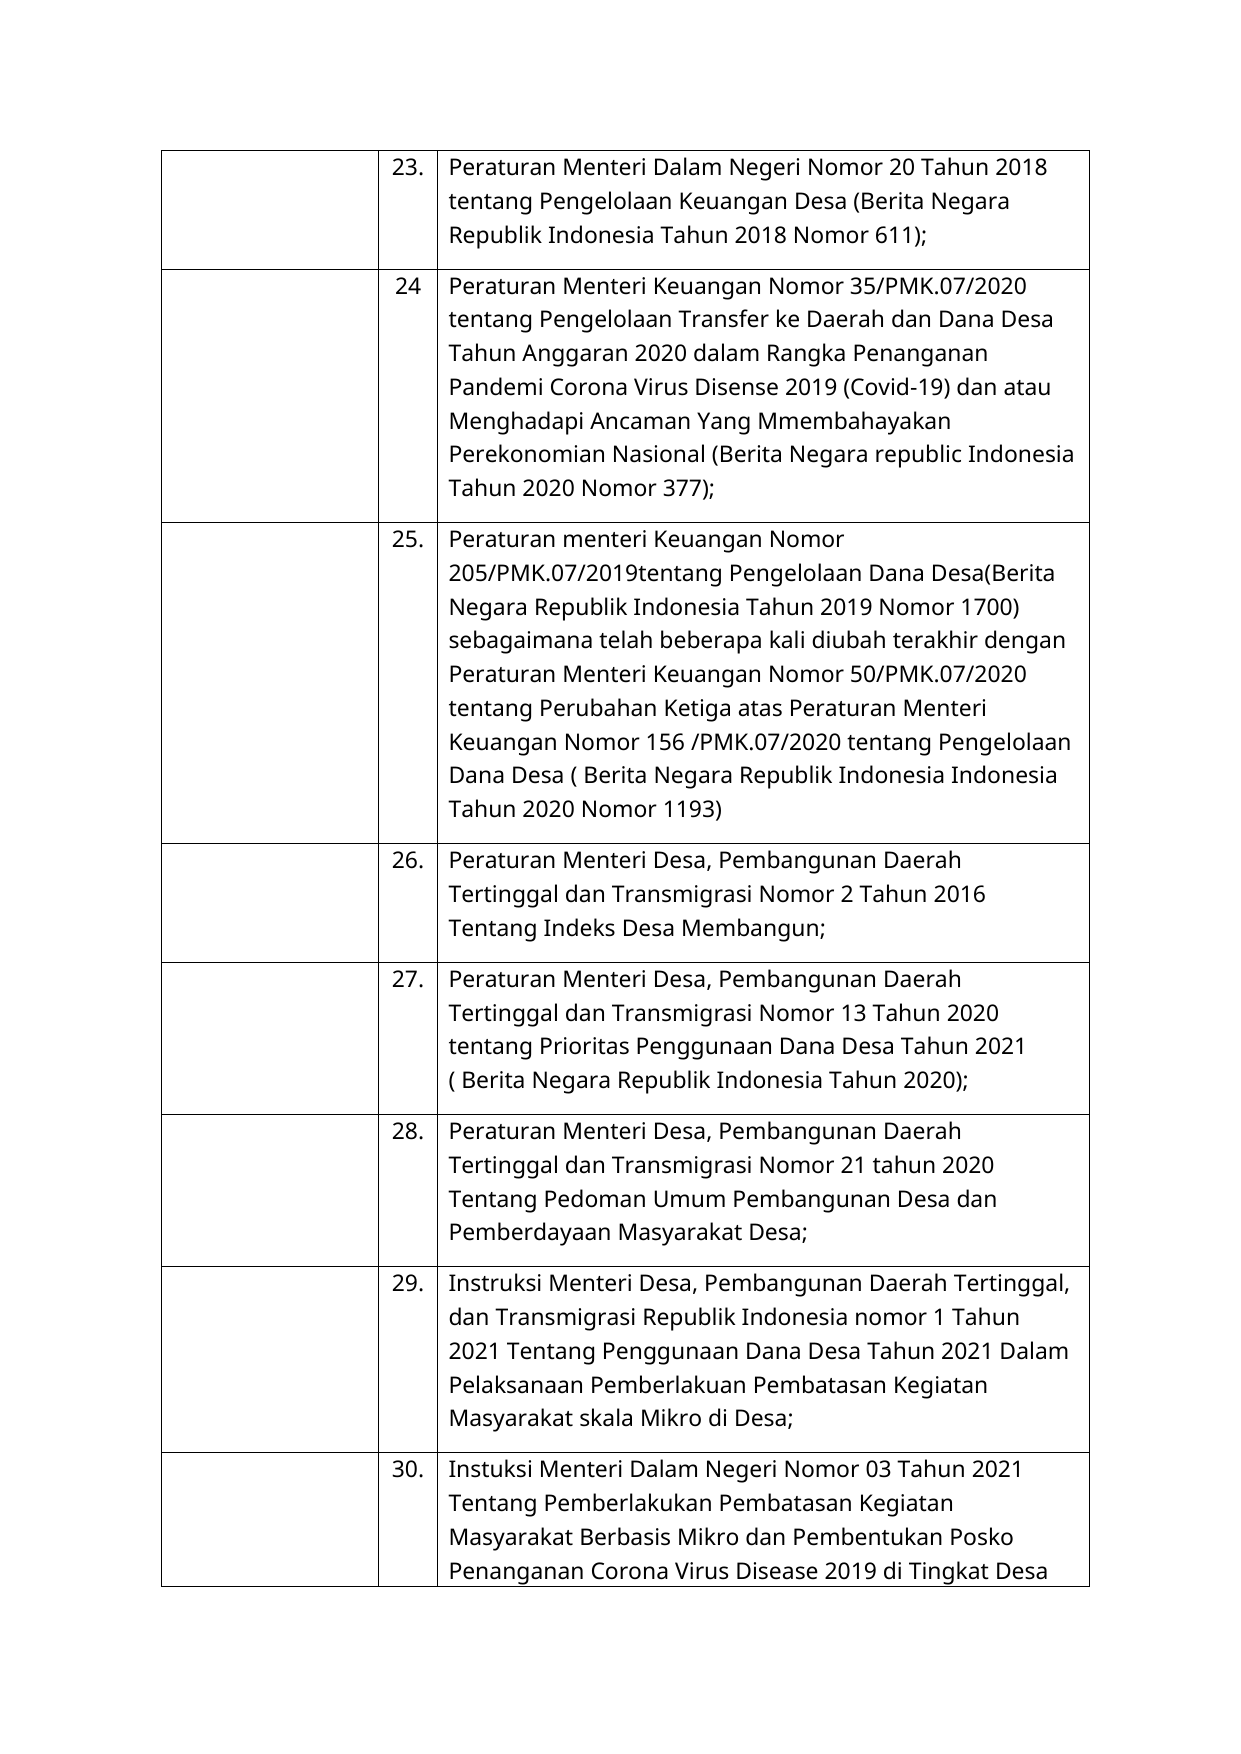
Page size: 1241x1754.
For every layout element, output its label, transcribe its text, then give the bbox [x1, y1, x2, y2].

table_cell Peraturan Menteri Desa, Pembangunan Daerah Tertinggal dan Transmigrasi Nomor 13 Tahun 2020 tentang Prioritas Penggunaan Dana Desa Tahun 2021 ( Berita Negara Republik Indonesia Tahun 2020); [438, 963, 1089, 1114]
table_cell [162, 523, 378, 843]
table_cell 29. [379, 1267, 437, 1452]
table_cell [162, 270, 378, 522]
table_cell 23. [379, 151, 437, 268]
table_cell [162, 963, 378, 1114]
table_cell Peraturan Menteri Desa, Pembangunan Daerah Tertinggal dan Transmigrasi Nomor 2 Tahun 2016 Tentang Indeks Desa Membangun; [438, 844, 1089, 962]
table_cell 30. [379, 1453, 437, 1586]
table_cell 27. [379, 963, 437, 1114]
table_cell 28. [379, 1115, 437, 1266]
table_cell [162, 1453, 378, 1586]
table_cell [162, 1115, 378, 1266]
table_cell Peraturan Menteri Desa, Pembangunan Daerah Tertinggal dan Transmigrasi Nomor 21 tahun 2020 Tentang Pedoman Umum Pembangunan Desa dan Pemberdayaan Masyarakat Desa; [438, 1115, 1089, 1266]
table_cell [162, 151, 378, 268]
table_cell [162, 844, 378, 962]
table_cell Instruksi Menteri Desa, Pembangunan Daerah Tertinggal, dan Transmigrasi Republik Indonesia nomor 1 Tahun 2021 Tentang Penggunaan Dana Desa Tahun 2021 Dalam Pelaksanaan Pemberlakuan Pembatasan Kegiatan Masyarakat skala Mikro di Desa; [438, 1267, 1089, 1452]
table_cell 25. [379, 523, 437, 843]
table_cell Peraturan menteri Keuangan Nomor 205/PMK.07/2019tentang Pengelolaan Dana Desa(Berita Negara Republik Indonesia Tahun 2019 Nomor 1700) sebagaimana telah beberapa kali diubah terakhir dengan Peraturan Menteri Keuangan Nomor 50/PMK.07/2020 tentang Perubahan Ketiga atas Peraturan Menteri Keuangan Nomor 156 /PMK.07/2020 tentang Pengelolaan Dana Desa ( Berita Negara Republik Indonesia Indonesia Tahun 2020 Nomor 1193) [438, 523, 1089, 843]
table_cell [162, 1267, 378, 1452]
table_cell 26. [379, 844, 437, 962]
table_cell Peraturan Menteri Keuangan Nomor 35/PMK.07/2020 tentang Pengelolaan Transfer ke Daerah dan Dana Desa Tahun Anggaran 2020 dalam Rangka Penanganan Pandemi Corona Virus Disense 2019 (Covid-19) dan atau Menghadapi Ancaman Yang Mmembahayakan Perekonomian Nasional (Berita Negara republic Indonesia Tahun 2020 Nomor 377); [438, 270, 1089, 522]
table_cell Peraturan Menteri Dalam Negeri Nomor 20 Tahun 2018 tentang Pengelolaan Keuangan Desa (Berita Negara Republik Indonesia Tahun 2018 Nomor 611); [438, 151, 1089, 268]
table_cell 24 [379, 270, 437, 522]
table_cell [438, 1453, 1089, 1586]
